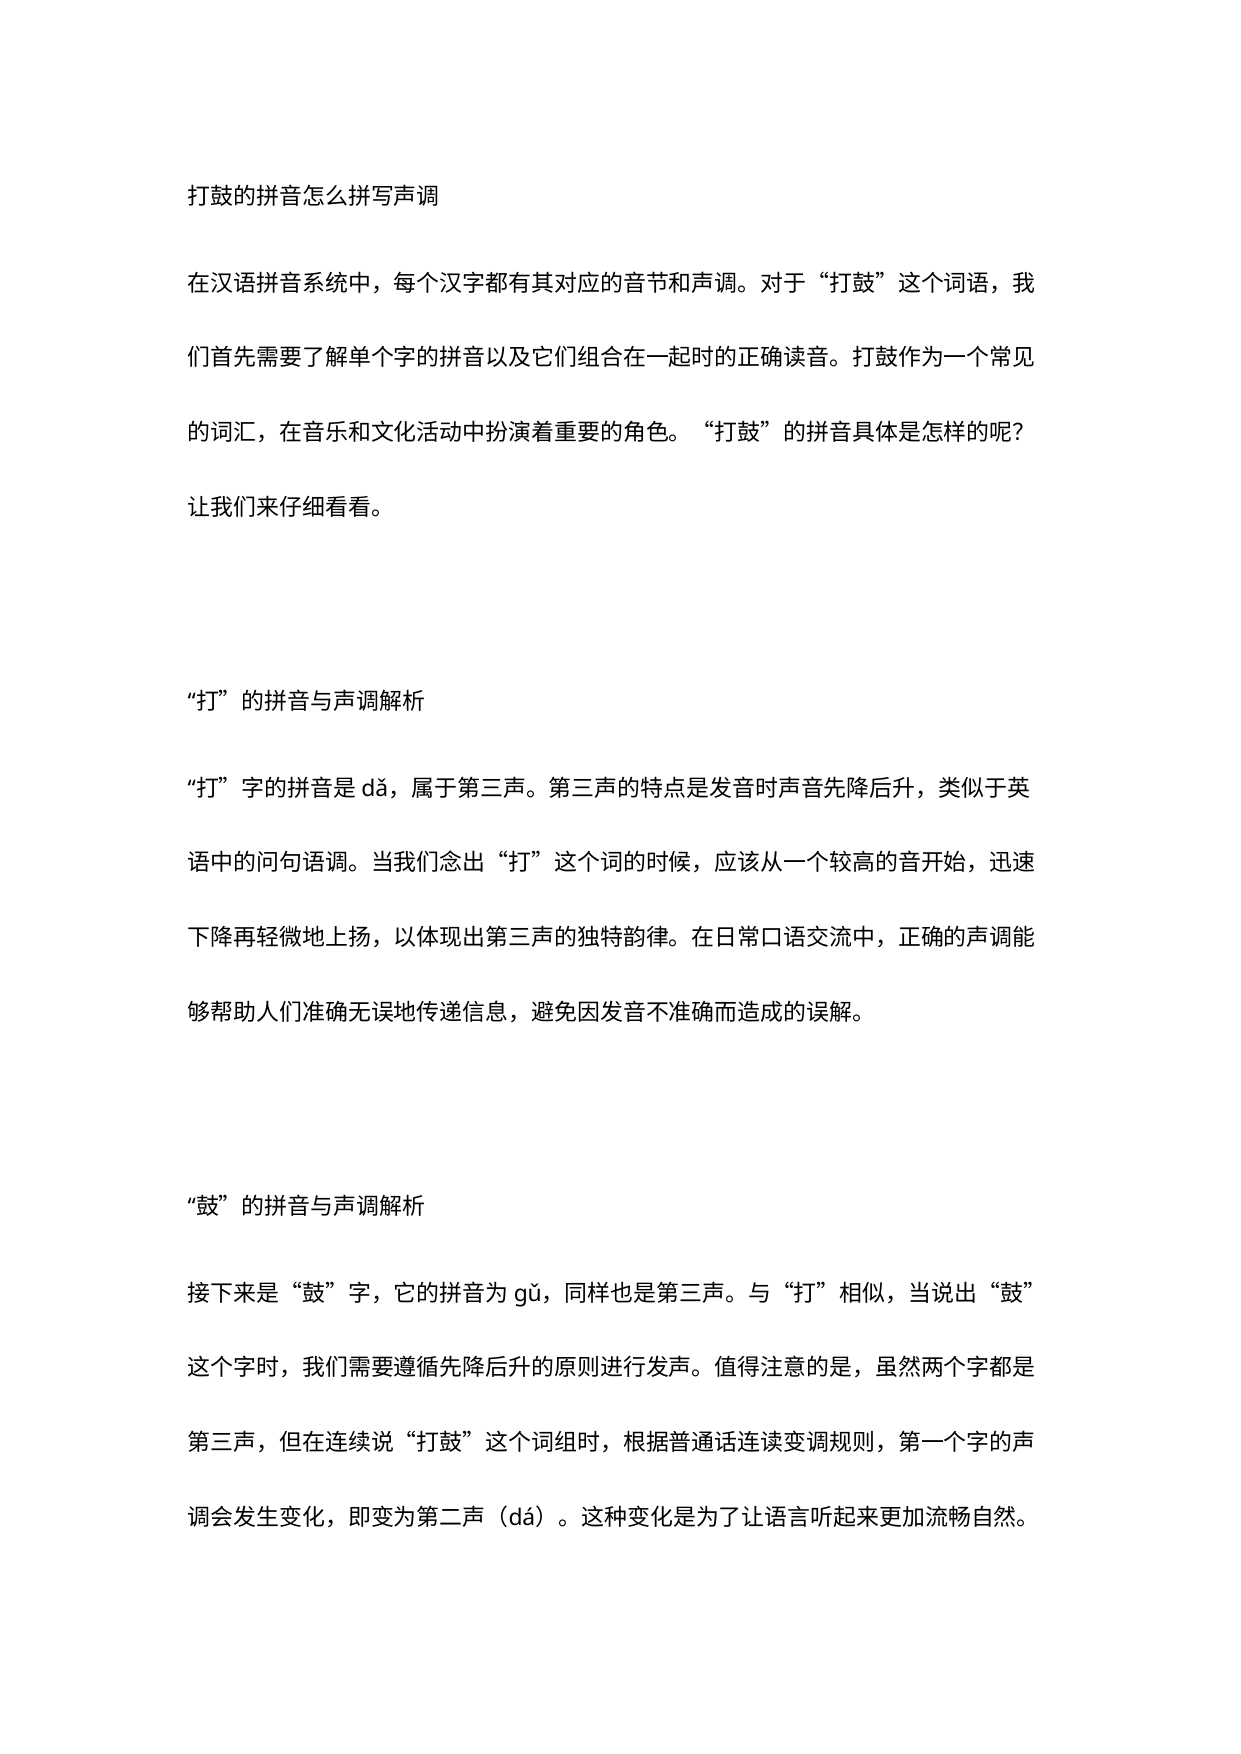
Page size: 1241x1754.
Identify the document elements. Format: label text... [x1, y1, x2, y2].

text “打”的拼音与声调解析 [187, 667, 1053, 732]
text 打鼓的拼音怎么拼写声调 [187, 162, 1053, 227]
text 在汉语拼音系统中，每个汉字都有其对应的音节和声调。对于“打鼓”这个词语，我们首先需要了解单个字的拼音以及它们组合在一起时的正确读音。打鼓作为一个常见的词汇，在音乐和文化活动中扮演着重要的角色。“打鼓”的拼音具体是怎样的呢？让我们来仔细看看。 [187, 248, 1053, 538]
text 接下来是“鼓”字，它的拼音为 gǔ，同样也是第三声。与“打”相似，当说出“鼓”这个字时，我们需要遵循先降后升的原则进行发声。值得注意的是，虽然两个字都是第三声，但在连续说“打鼓”这个词组时，根据普通话连读变调规则，第一个字的声调会发生变化，即变为第二声（dá）。这种变化是为了让语言听起来更加流畅自然。 [187, 1258, 1053, 1548]
text “打”字的拼音是 dǎ，属于第三声。第三声的特点是发音时声音先降后升，类似于英语中的问句语调。当我们念出“打”这个词的时候，应该从一个较高的音开始，迅速下降再轻微地上扬，以体现出第三声的独特韵律。在日常口语交流中，正确的声调能够帮助人们准确无误地传递信息，避免因发音不准确而造成的误解。 [187, 753, 1053, 1043]
text “鼓”的拼音与声调解析 [187, 1172, 1053, 1237]
